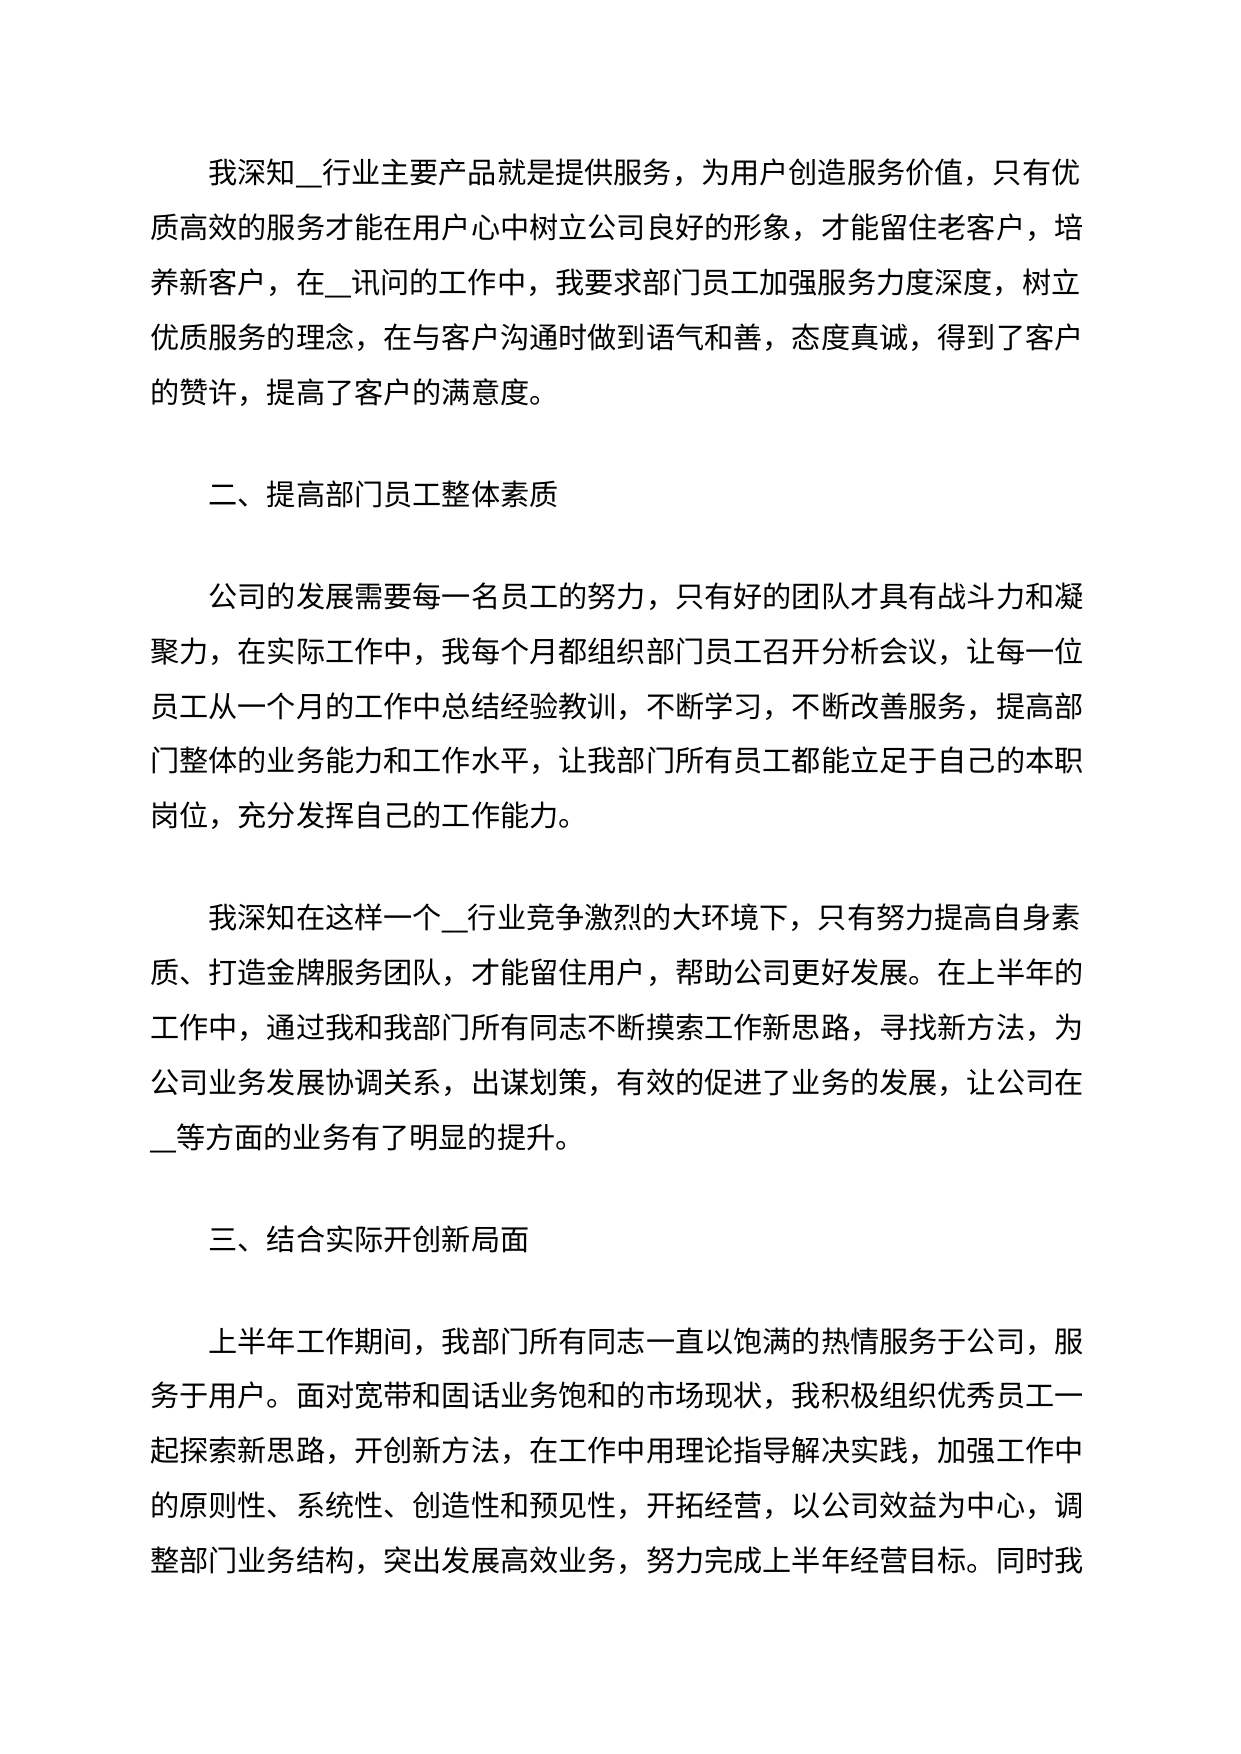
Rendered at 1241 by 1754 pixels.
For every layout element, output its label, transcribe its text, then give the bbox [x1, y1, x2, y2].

text 三、结合实际开创新局面 [150, 1216, 1090, 1259]
text 公司的发展需要每一名员工的努力，只有好的团队才具有战斗力和凝聚力，在实际工作中，我每个月都组织部门员工召开分析会议，让每一位员工从一个月的工作中总结经验教训，不断学习，不断改善服务，提高部门整体的业务能力和工作水平，让我部门所有员工都能立足于自己的本职岗位，充分发挥自己的工作能力。 [150, 573, 1090, 835]
text 我深知__行业主要产品就是提供服务，为用户创造服务价值，只有优质高效的服务才能在用户心中树立公司良好的形象，才能留住老客户，培养新客户，在__讯问的工作中，我要求部门员工加强服务力度深度，树立优质服务的理念，在与客户沟通时做到语气和善，态度真诚，得到了客户的赞许，提高了客户的满意度。 [150, 150, 1090, 412]
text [150, 1318, 1090, 1580]
text 我深知在这样一个__行业竞争激烈的大环境下，只有努力提高自身素质、打造金牌服务团队，才能留住用户，帮助公司更好发展。在上半年的工作中，通过我和我部门所有同志不断摸索工作新思路，寻找新方法，为公司业务发展协调关系，出谋划策，有效的促进了业务的发展，让公司在__等方面的业务有了明显的提升。 [150, 895, 1090, 1157]
text 二、提高部门员工整体素质 [150, 472, 1090, 514]
